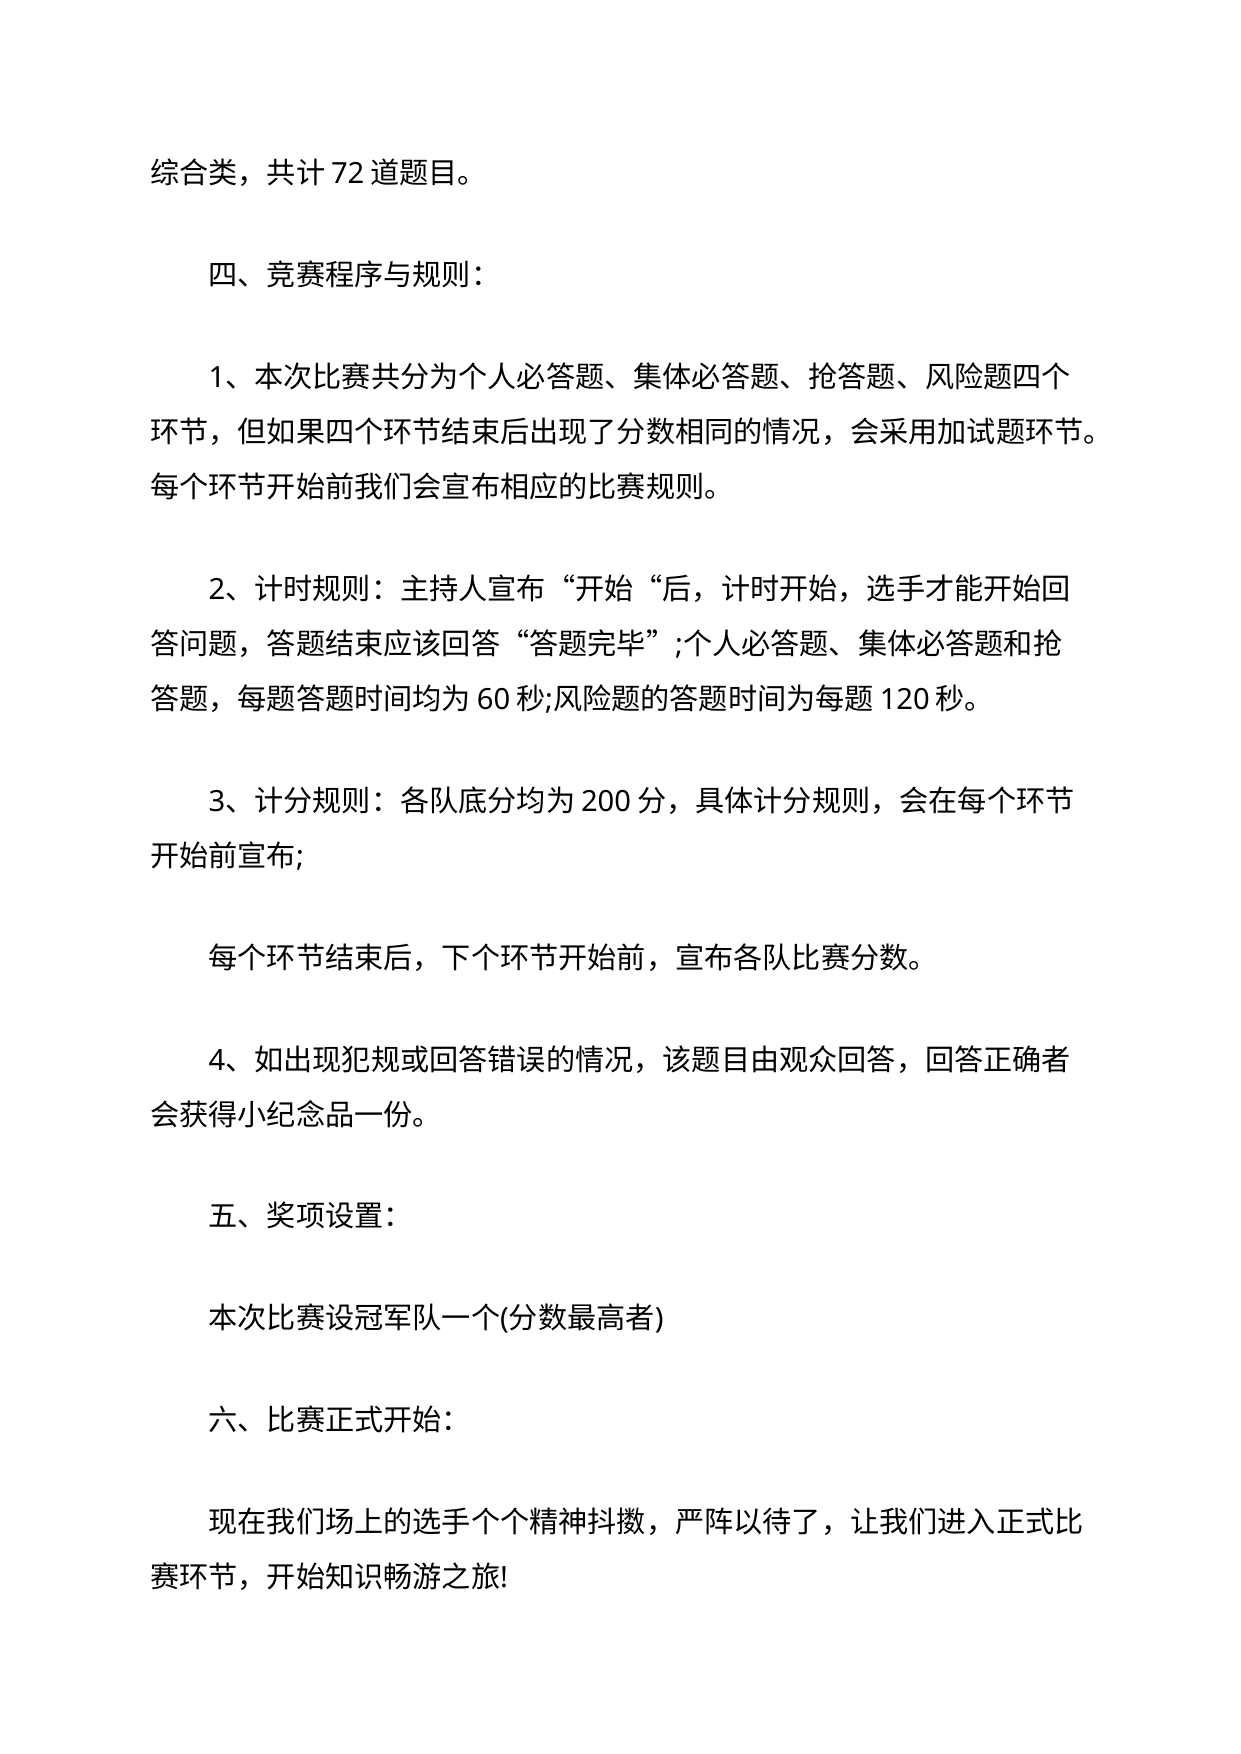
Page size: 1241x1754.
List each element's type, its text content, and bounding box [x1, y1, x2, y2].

text 每个环节结束后，下个环节开始前，宣布各队比赛分数。 [150, 934, 1090, 977]
text 2、计时规则：主持人宣布“开始“后，计时开始，选手才能开始回答问题，答题结束应该回答“答题完毕”;个人必答题、集体必答题和抢答题，每题答题时间均为60秒;风险题的答题时间为每题120秒。 [150, 565, 1090, 718]
text 现在我们场上的选手个个精神抖擞，严阵以待了，让我们进入正式比赛环节，开始知识畅游之旅! [150, 1498, 1090, 1596]
text 1、本次比赛共分为个人必答题、集体必答题、抢答题、风险题四个环节，但如果四个环节结束后出现了分数相同的情况，会采用加试题环节。每个环节开始前我们会宣布相应的比赛规则。 [150, 354, 1090, 506]
text 4、如出现犯规或回答错误的情况，该题目由观众回答，回答正确者会获得小纪念品一份。 [150, 1036, 1090, 1133]
text 本次比赛设冠军队一个(分数最高者) [150, 1295, 1090, 1337]
text 五、奖项设置： [150, 1193, 1090, 1235]
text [150, 150, 1090, 192]
text 四、竞赛程序与规则： [150, 252, 1090, 294]
text 3、计分规则：各队底分均为200分，具体计分规则，会在每个环节开始前宣布; [150, 777, 1090, 875]
text 六、比赛正式开始： [150, 1397, 1090, 1439]
